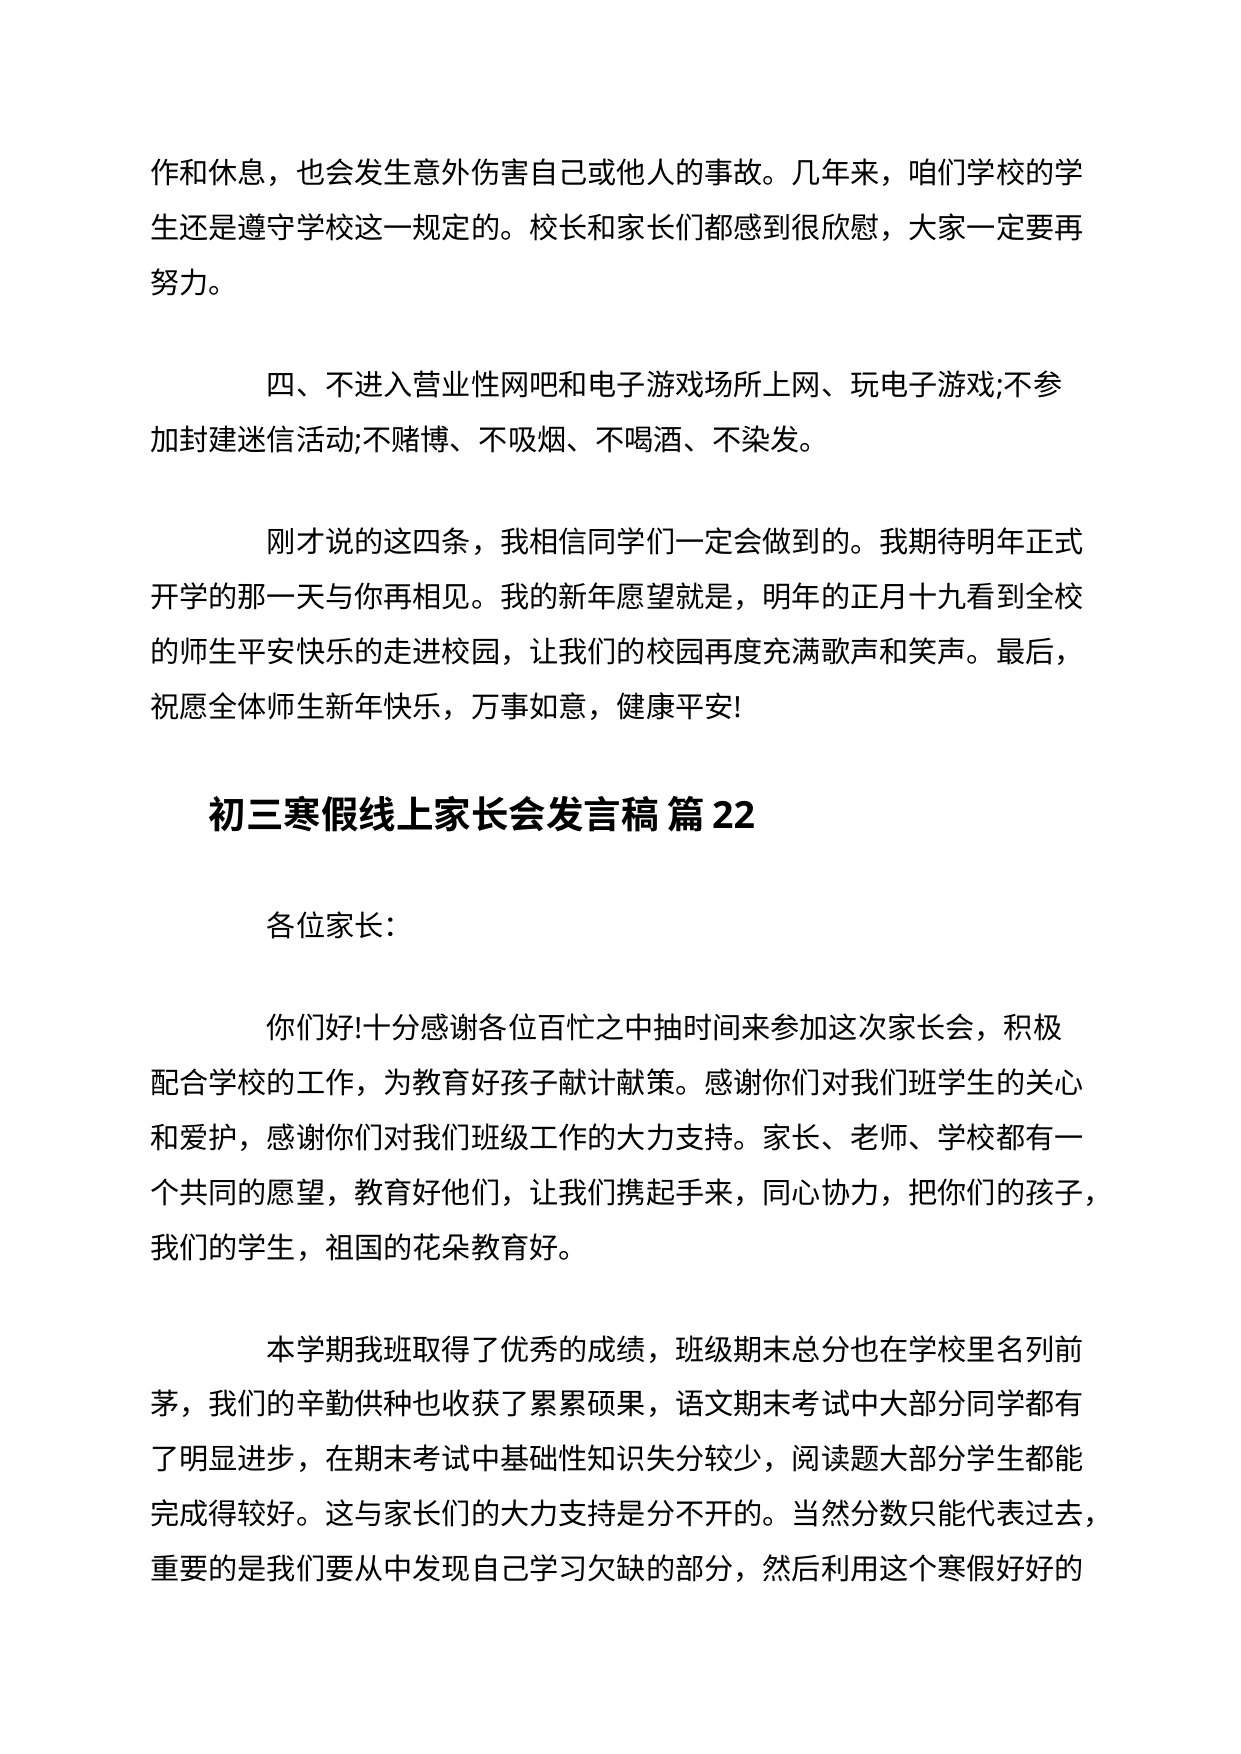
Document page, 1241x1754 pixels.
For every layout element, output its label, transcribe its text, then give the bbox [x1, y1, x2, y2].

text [150, 1326, 1090, 1588]
text 初三寒假线上家长会发言稿 篇22 [150, 785, 1090, 840]
text 你们好!十分感谢各位百忙之中抽时间来参加这次家长会，积极配合学校的工作，为教育好孩子献计献策。感谢你们对我们班学生的关心和爱护，感谢你们对我们班级工作的大力支持。家长、老师、学校都有一个共同的愿望，教育好他们，让我们携起手来，同心协力，把你们的孩子，我们的学生，祖国的花朵教育好。 [150, 1004, 1090, 1267]
text 各位家长： [150, 903, 1090, 945]
text 四、不进入营业性网吧和电子游戏场所上网、玩电子游戏;不参加封建迷信活动;不赌博、不吸烟、不喝酒、不染发。 [150, 362, 1090, 459]
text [150, 150, 1090, 302]
text 刚才说的这四条，我相信同学们一定会做到的。我期待明年正式开学的那一天与你再相见。我的新年愿望就是，明年的正月十九看到全校的师生平安快乐的走进校园，让我们的校园再度充满歌声和笑声。最后，祝愿全体师生新年快乐，万事如意，健康平安! [150, 518, 1090, 726]
